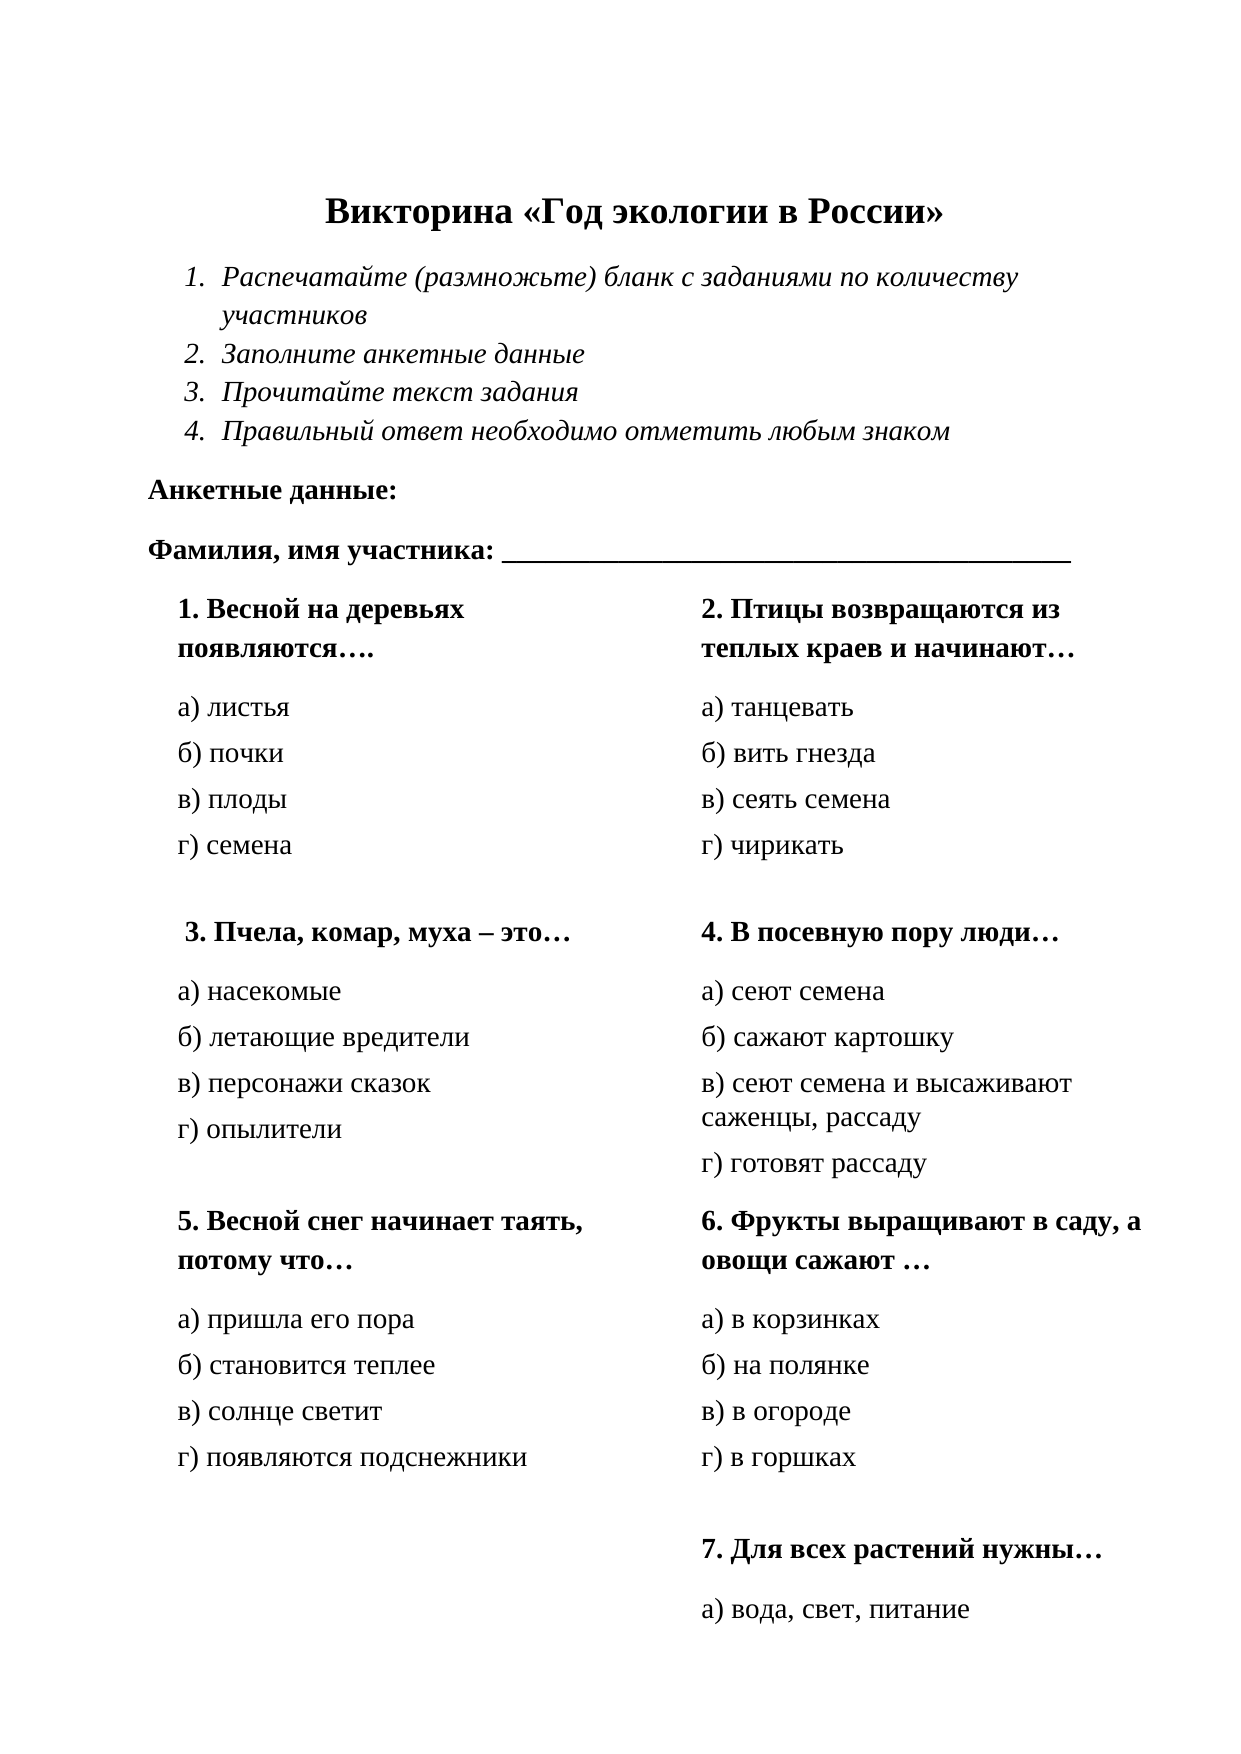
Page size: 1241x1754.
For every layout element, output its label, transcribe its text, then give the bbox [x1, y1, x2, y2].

list Распечатайте (размножьте) бланк с заданиями по количеству участников [184, 259, 1152, 331]
text в) солнце светит [177, 1393, 627, 1427]
text г) семена [177, 827, 627, 861]
text г) появляются подснежники [177, 1439, 627, 1473]
text 2. Птицы возвращаются из теплых краев и начинают… [701, 591, 1152, 663]
text Викторина «Год экологии в России» [118, 188, 1152, 232]
text а) насекомые [177, 973, 627, 1007]
text г) в горшках [701, 1439, 1152, 1473]
text г) опылители [177, 1111, 627, 1145]
text 5. Весной снег начинает таять, потому что… [177, 1203, 627, 1276]
text а) сеют семена [701, 973, 1152, 1007]
text б) сажают картошку [701, 1019, 1152, 1053]
text а) в корзинках [701, 1301, 1152, 1335]
text в) в огороде [701, 1393, 1152, 1427]
text г) готовят рассаду [701, 1145, 1152, 1178]
text а) листья [177, 689, 627, 723]
list Правильный ответ необходимо отметить любым знаком [184, 413, 1152, 447]
text 1. Весной на деревьях появляются…. [177, 591, 627, 663]
text б) почки [177, 735, 627, 769]
text в) сеять семена [701, 781, 1152, 815]
text б) становится теплее [177, 1347, 627, 1381]
text в) персонажи сказок [177, 1065, 627, 1099]
text 4. В посевную пору люди… [701, 914, 1152, 947]
text 7. Для всех растений нужны… [701, 1532, 1152, 1565]
text б) на полянке [701, 1347, 1152, 1381]
text в) плоды [177, 781, 627, 815]
text а) пришла его пора [177, 1301, 627, 1335]
text 6. Фрукты выращивают в саду, а овощи сажают … [701, 1203, 1152, 1276]
text а) вода, свет, питание [701, 1591, 1152, 1624]
text а) танцевать [701, 689, 1152, 723]
list Заполните анкетные данные [184, 336, 1152, 369]
text 3. Пчела, комар, муха – это… [177, 914, 627, 947]
text в) сеют семена и высаживают саженцы, рассаду [701, 1065, 1152, 1132]
list Прочитайте текст задания [184, 374, 1152, 408]
text Анкетные данные: [148, 472, 1152, 506]
text б) вить гнезда [701, 735, 1152, 769]
text Фамилия, имя участника: _______________________________________ [148, 532, 1152, 565]
text г) чирикать [701, 827, 1152, 861]
text б) летающие вредители [177, 1019, 627, 1053]
